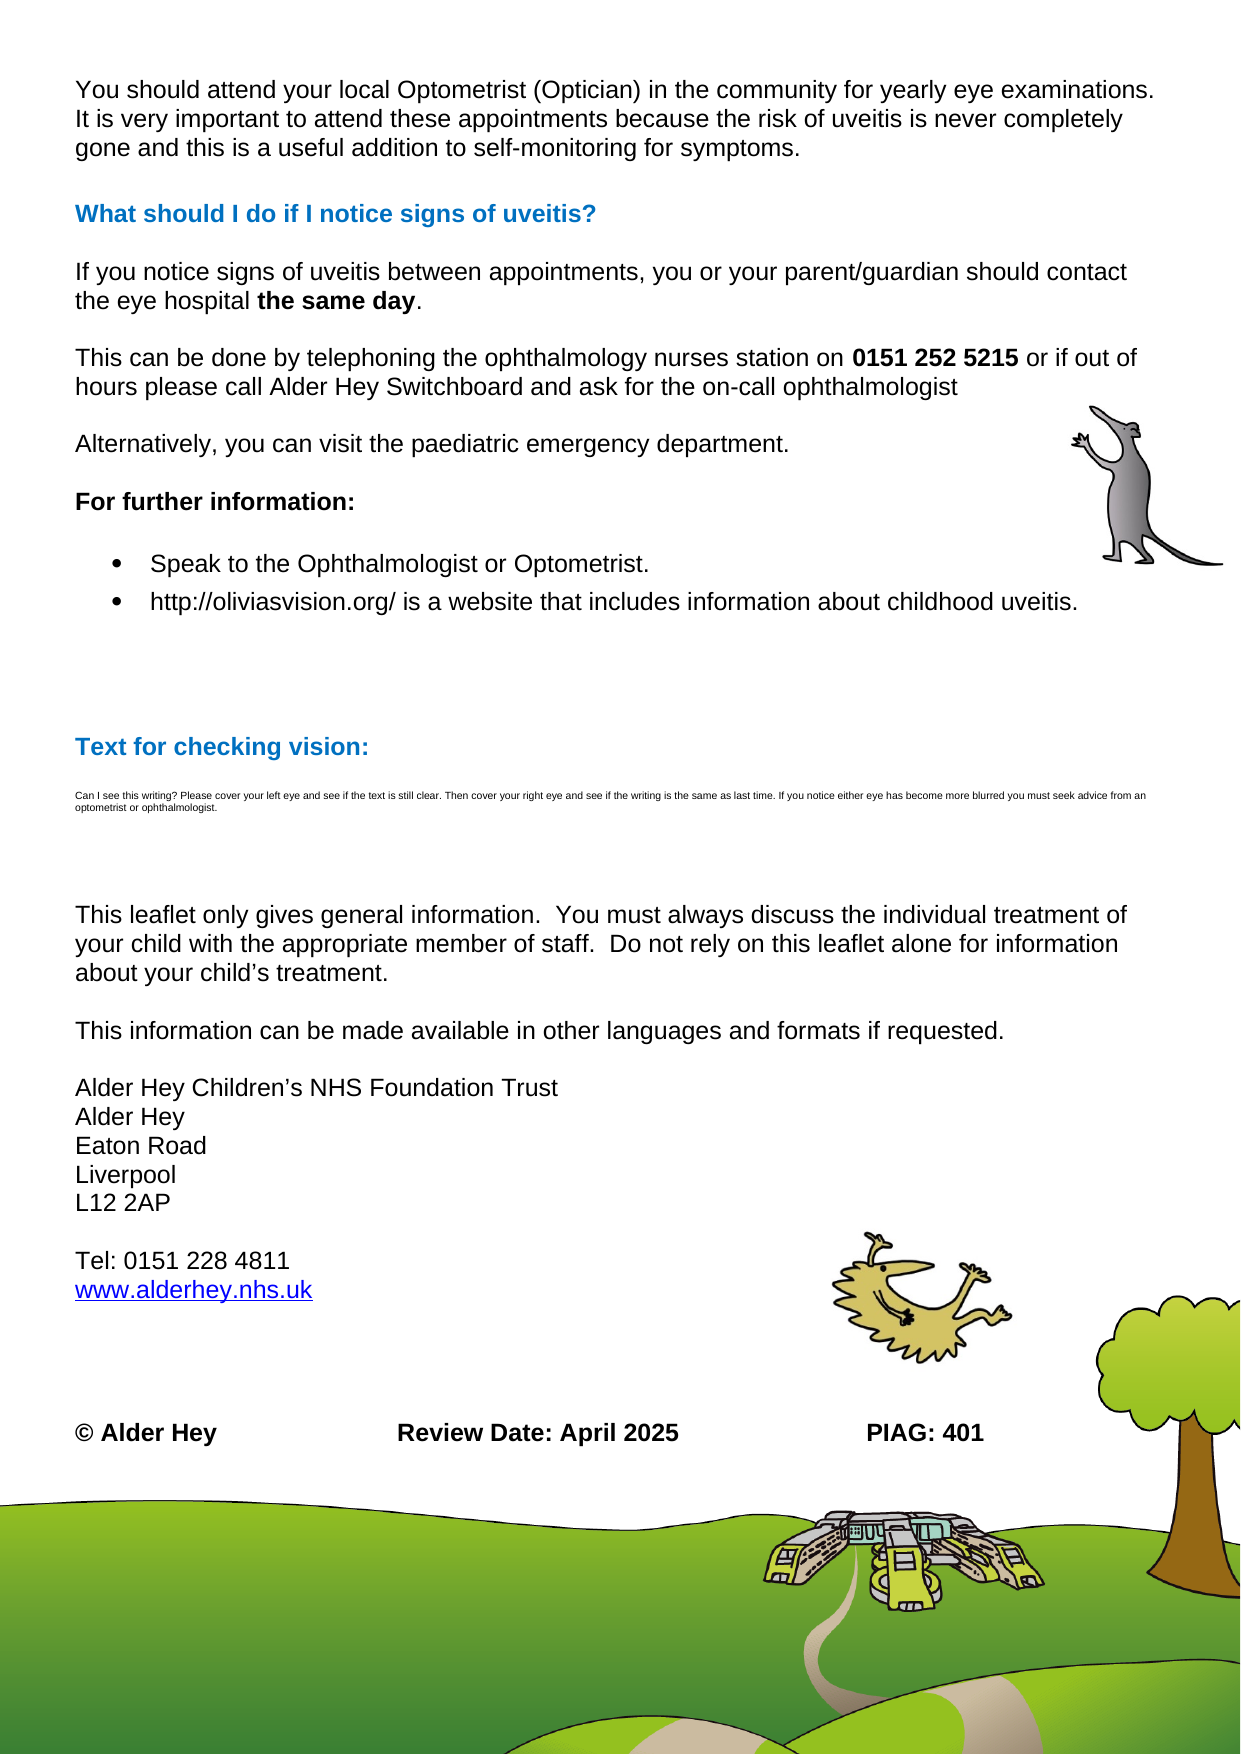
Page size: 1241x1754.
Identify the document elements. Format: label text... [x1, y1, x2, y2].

picture [0, 1218, 1241, 1754]
picture [1056, 401, 1230, 579]
text Eaton Road [75, 1131, 1165, 1160]
text For further information: [75, 487, 1165, 516]
list http://oliviasvision.org/ is a website that includes information about childhood uveitis. [112, 587, 1165, 616]
text This leaflet only gives general information. You must always discuss the individual treatment of your child with the appropriate member of staff. Do not rely on this leaflet alone for information about your child’s treatment. [75, 901, 1165, 987]
text www.alderhey.nhs.uk [75, 1275, 1165, 1303]
text Alder Hey [75, 1102, 1165, 1131]
text If you notice signs of uveitis between appointments, you or your parent/guardian should contact the eye hospital the same day. [75, 257, 1165, 314]
text L12 2AP [75, 1188, 1165, 1217]
text © Alder Hey Review Date: April 2025 PIAG: 401 [75, 1418, 1165, 1447]
text This can be done by telephoning the ophthalmology nurses station on 0151 252 5215 or if out of hours please call Alder Hey Switchboard and ask for the on-call ophthalmologist [75, 343, 1165, 401]
list Speak to the Ophthalmologist or Optometrist. [112, 549, 1165, 578]
text Text for checking vision: [75, 732, 1165, 761]
text This information can be made available in other languages and formats if requested. [75, 1016, 1165, 1045]
text You should attend your local Optometrist (Optician) in the community for yearly eye examinations. It is very important to attend these appointments because the risk of uveitis is never completely gone and this is a useful addition to self-monitoring for symptoms. [75, 75, 1165, 161]
text Tel: 0151 228 4811 [75, 1246, 1165, 1275]
text Liverpool [75, 1160, 1165, 1188]
text Alternatively, you can visit the paediatric emergency department. [75, 429, 1165, 458]
text Alder Hey Children’s NHS Foundation Trust [75, 1073, 1165, 1102]
text Can I see this writing? Please cover your left eye and see if the text is still clear. Then cover your right eye and see if the writing is the same as last time. If you notice either eye has become more blurred you must seek advice from an optometrist or ophthalmologist. [75, 790, 1165, 814]
text What should I do if I notice signs of uveitis? [75, 199, 1165, 228]
